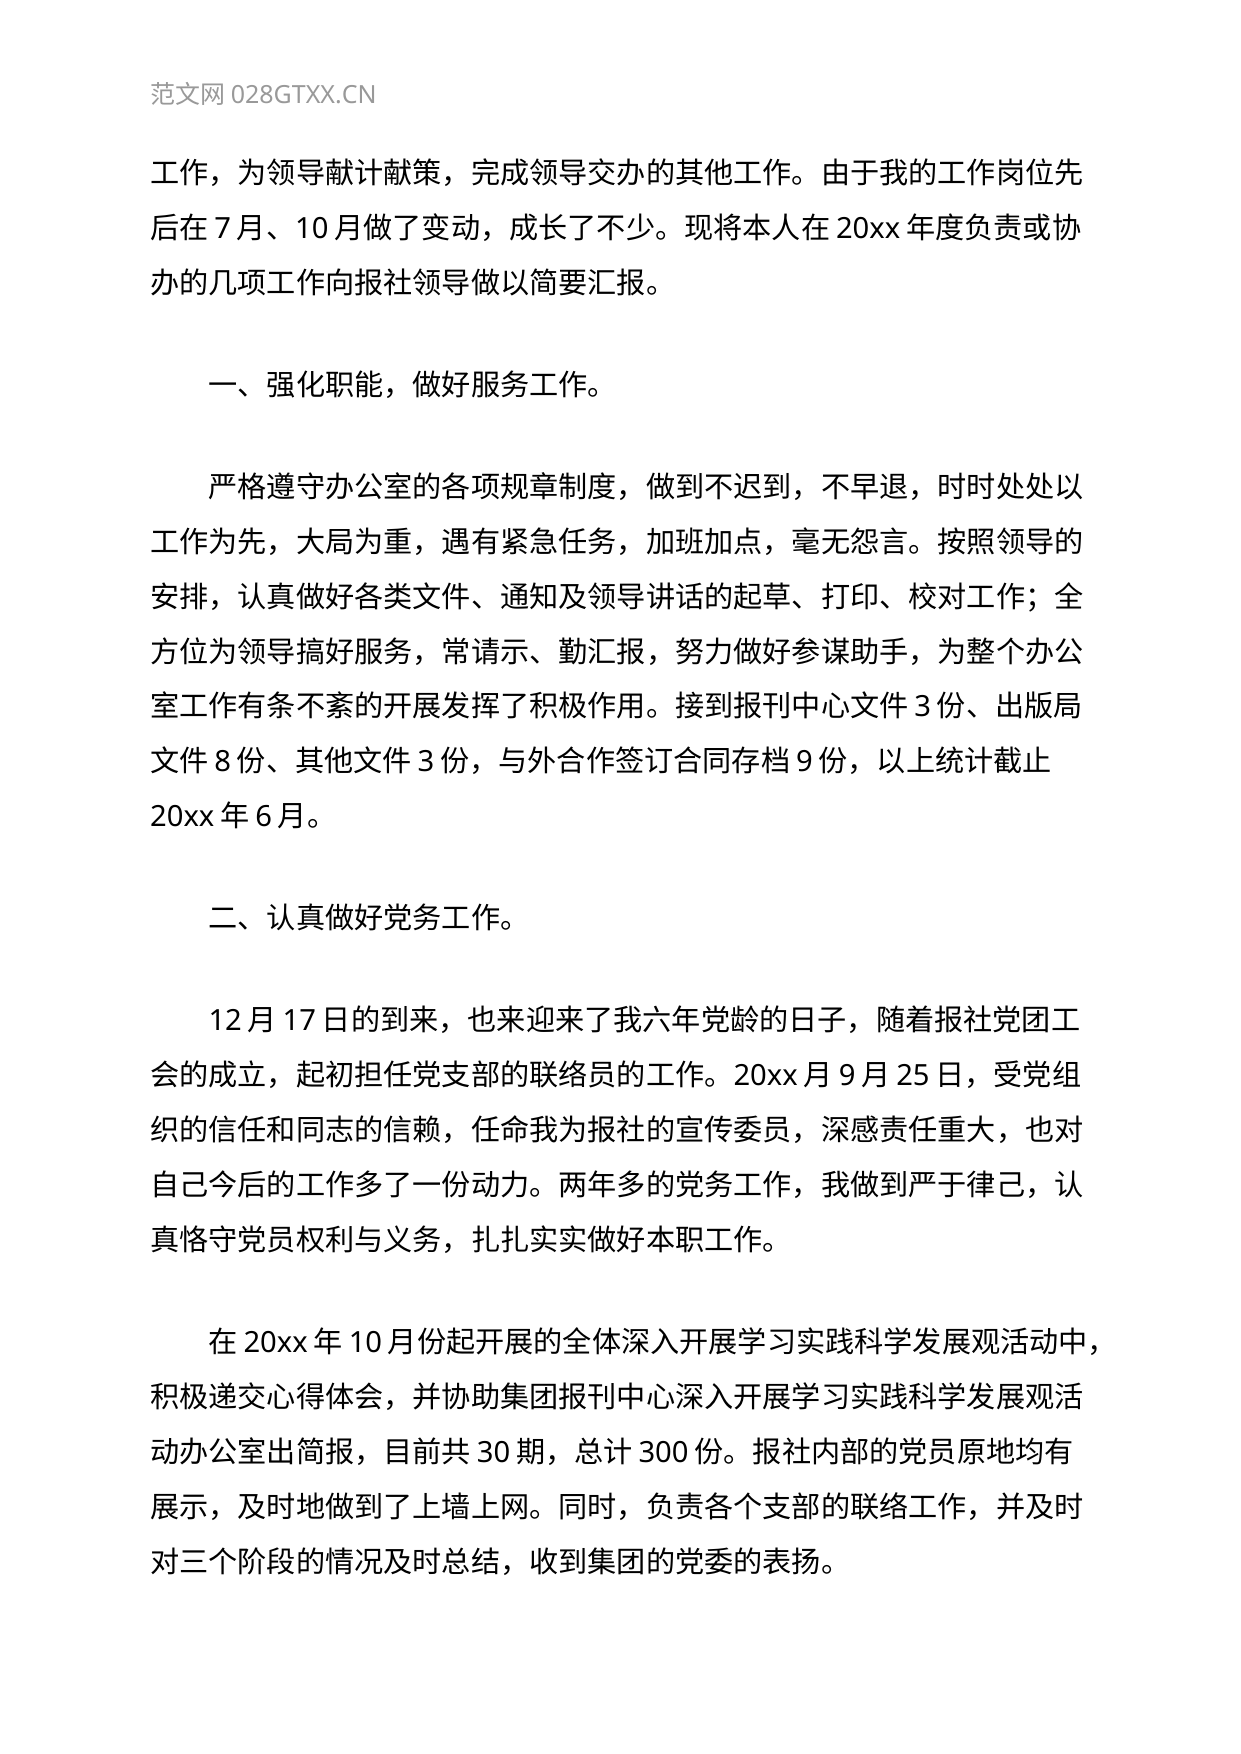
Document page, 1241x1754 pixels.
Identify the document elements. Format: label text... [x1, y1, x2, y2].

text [150, 150, 1090, 302]
text 在20xx年10月份起开展的全体深入开展学习实践科学发展观活动中，积极递交心得体会，并协助集团报刊中心深入开展学习实践科学发展观活动办公室出简报，目前共30期，总计300份。报社内部的党员原地均有展示，及时地做到了上墙上网。同时，负责各个支部的联络工作，并及时对三个阶段的情况及时总结，收到集团的党委的表扬。 [150, 1318, 1090, 1580]
text 12月17日的到来，也来迎来了我六年党龄的日子，随着报社党团工会的成立，起初担任党支部的联络员的工作。20xx月9月25日，受党组织的信任和同志的信赖，任命我为报社的宣传委员，深感责任重大，也对自己今后的工作多了一份动力。两年多的党务工作，我做到严于律己，认真恪守党员权利与义务，扎扎实实做好本职工作。 [150, 997, 1090, 1259]
text 一、强化职能，做好服务工作。 [150, 362, 1090, 404]
text 二、认真做好党务工作。 [150, 895, 1090, 937]
text 严格遵守办公室的各项规章制度，做到不迟到，不早退，时时处处以工作为先，大局为重，遇有紧急任务，加班加点，毫无怨言。按照领导的安排，认真做好各类文件、通知及领导讲话的起草、打印、校对工作；全方位为领导搞好服务，常请示、勤汇报，努力做好参谋助手，为整个办公室工作有条不紊的开展发挥了积极作用。接到报刊中心文件3份、出版局文件8份、其他文件3份，与外合作签订合同存档9份，以上统计截止20xx年6月。 [150, 463, 1090, 835]
